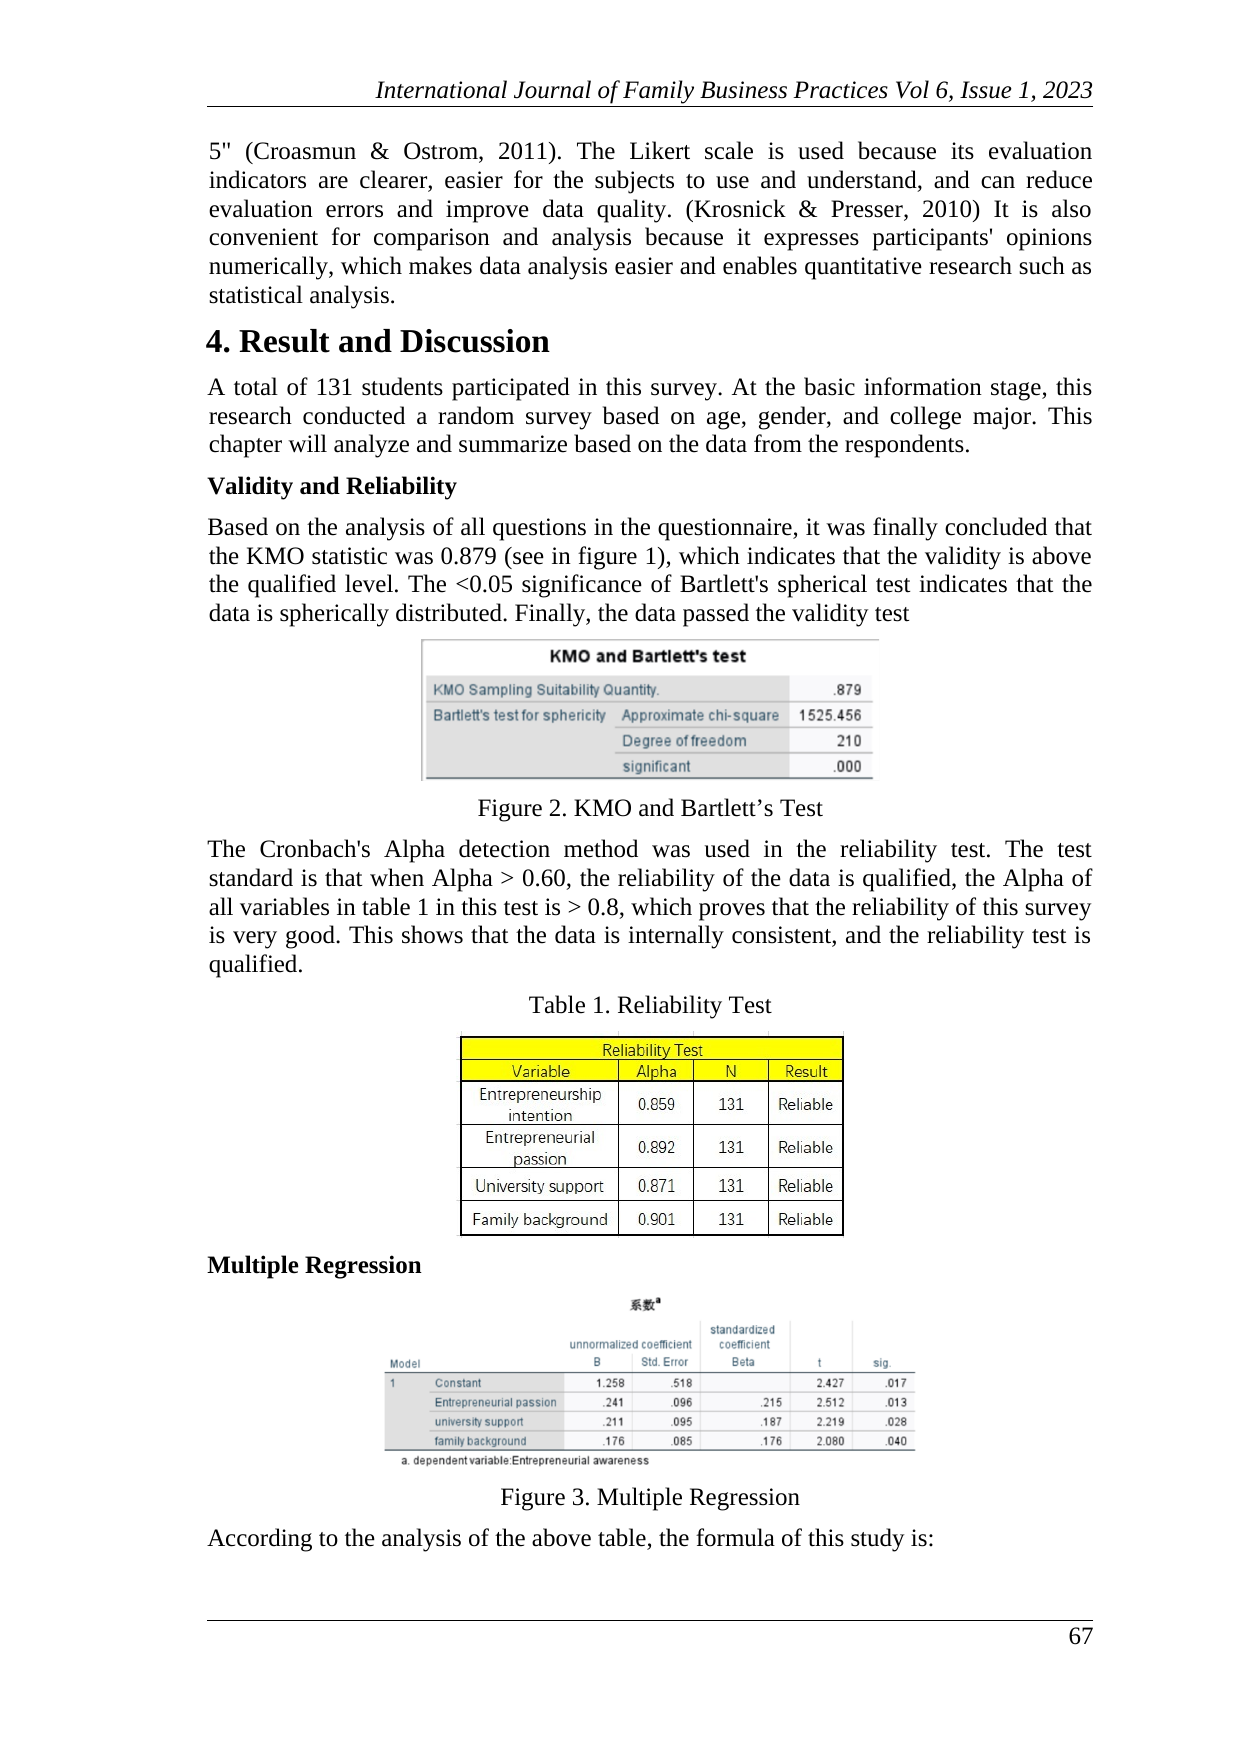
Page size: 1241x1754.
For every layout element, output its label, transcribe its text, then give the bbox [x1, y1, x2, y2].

text Figure 3. Multiple Regression [207, 1482, 1093, 1511]
text Multiple Regression [207, 1250, 1093, 1279]
picture [382, 1291, 918, 1470]
subtitle 4. Result and Discussion [206, 321, 1093, 359]
text A total of 131 students participated in this survey. At the basic information stage, this research conducted a random survey based on age, gender, and college major. This chapter will analyze and summarize based on the data from the respondents. [207, 372, 1093, 458]
text Based on the analysis of all questions in the questionnaire, it was finally concluded that the KMO statistic was 0.879 (see in figure 1), which indicates that the validity is above the qualified level. The <0.05 significance of Bartlett's spherical test indicates that the data is spherically distributed. Finally, the data passed the validity test [207, 512, 1093, 627]
picture [421, 639, 880, 781]
text Table 1. Reliability Test [207, 990, 1093, 1019]
picture [456, 1031, 845, 1238]
text According to the analysis of the above table, the formula of this study is: [207, 1523, 1093, 1552]
text The Cronbach's Alpha detection method was used in the reliability test. The test standard is that when Alpha > 0.60, the reliability of the data is qualified, the Alpha of all variables in table 1 in this test is > 0.8, which proves that the reliability of this survey is very good. This shows that the data is internally consistent, and the reliability test is qualified. [207, 834, 1093, 978]
text Figure 2. KMO and Bartlett’s Test [207, 793, 1093, 822]
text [207, 136, 1093, 309]
text Validity and Reliability [207, 471, 1093, 499]
